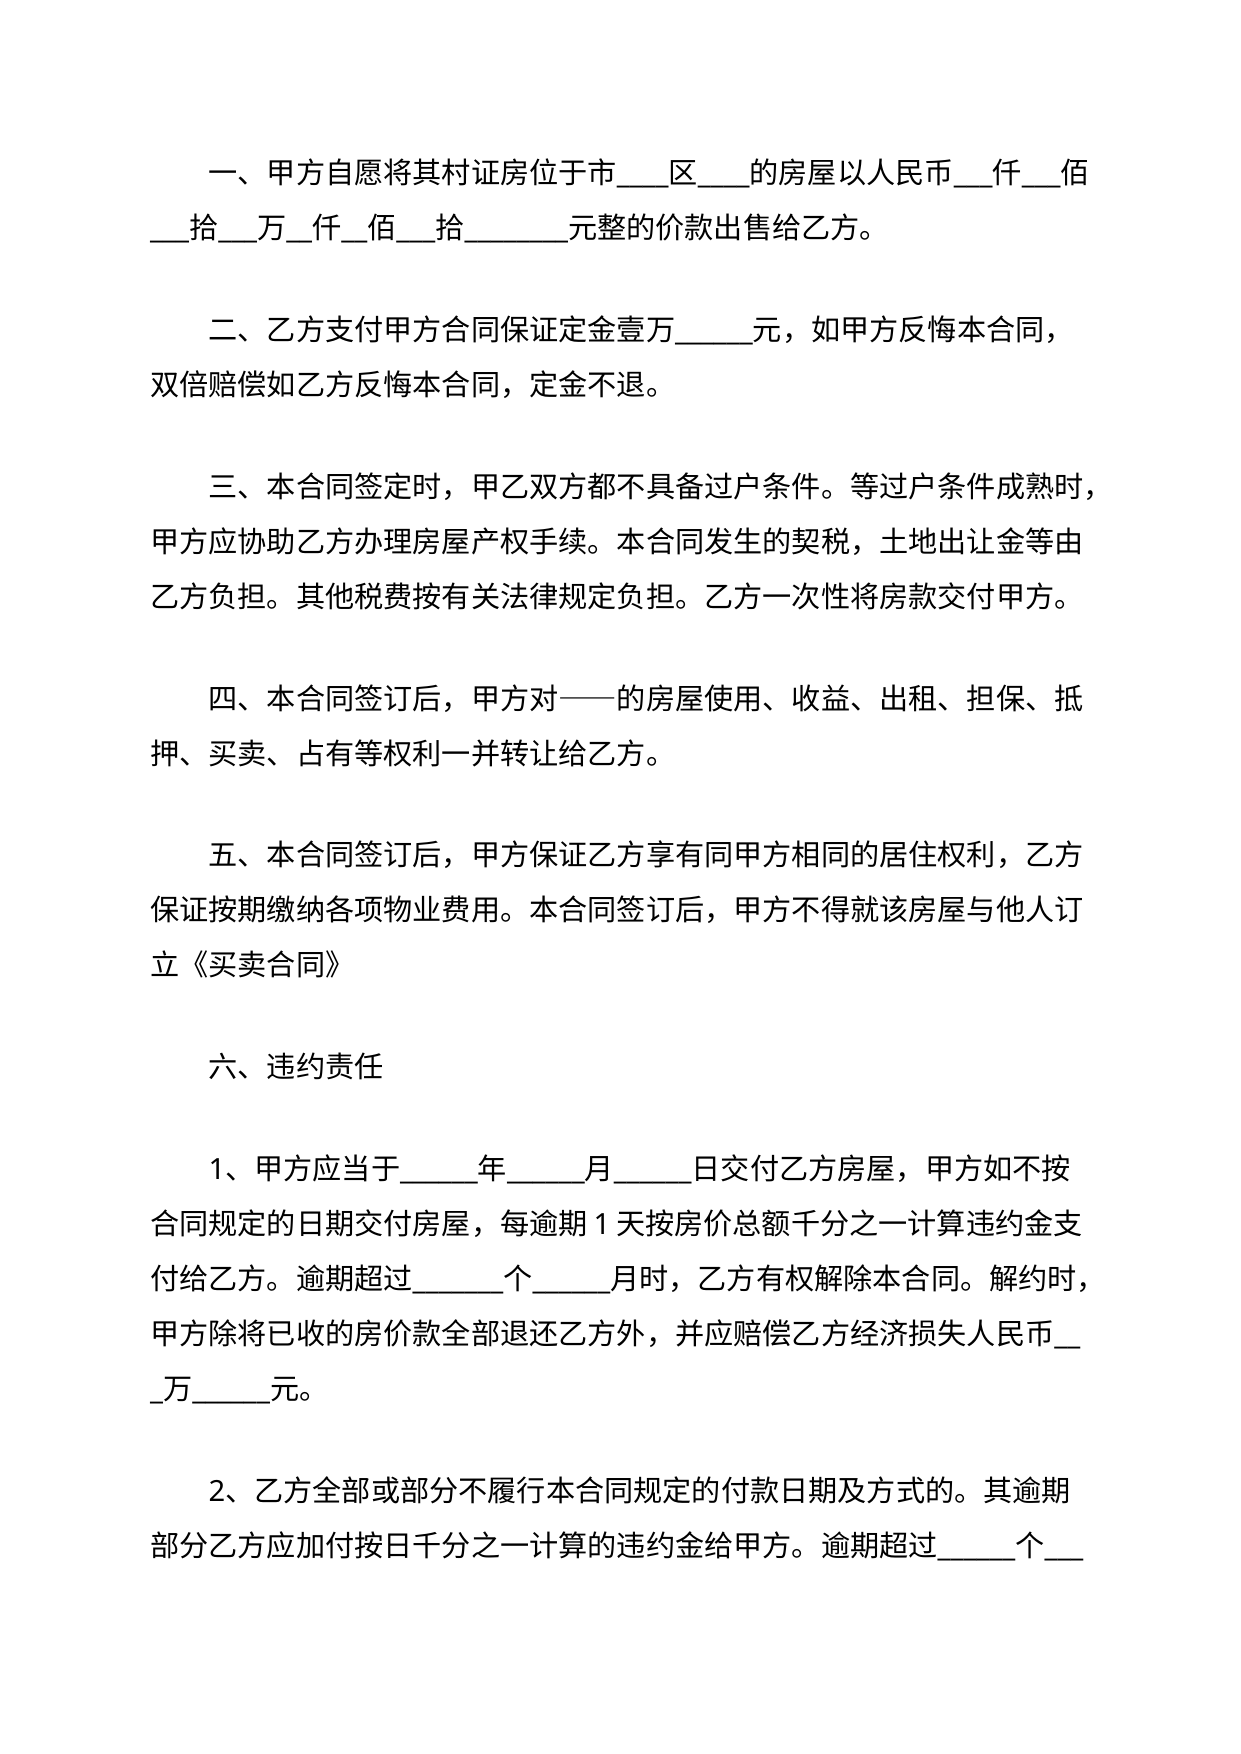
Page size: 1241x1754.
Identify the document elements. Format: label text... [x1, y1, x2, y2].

text 二、乙方支付甲方合同保证定金壹万______元，如甲方反悔本合同，双倍赔偿如乙方反悔本合同，定金不退。 [150, 307, 1090, 404]
text 一、甲方自愿将其村证房位于市____区____的房屋以人民币___仟___佰___拾___万__仟__佰___拾________元整的价款出售给乙方。 [150, 150, 1090, 247]
text 六、违约责任 [150, 1043, 1090, 1086]
text 四、本合同签订后，甲方对——的房屋使用、收益、出租、担保、抵押、买卖、占有等权利一并转让给乙方。 [150, 675, 1090, 772]
text 三、本合同签定时，甲乙双方都不具备过户条件。等过户条件成熟时，甲方应协助乙方办理房屋产权手续。本合同发生的契税，土地出让金等由乙方负担。其他税费按有关法律规定负担。乙方一次性将房款交付甲方。 [150, 464, 1090, 616]
text 五、本合同签订后，甲方保证乙方享有同甲方相同的居住权利，乙方保证按期缴纳各项物业费用。本合同签订后，甲方不得就该房屋与他人订立《买卖合同》 [150, 832, 1090, 984]
text 1、甲方应当于______年______月______日交付乙方房屋，甲方如不按合同规定的日期交付房屋，每逾期1天按房价总额千分之一计算违约金支付给乙方。逾期超过_______个______月时，乙方有权解除本合同。解约时，甲方除将已收的房价款全部退还乙方外，并应赔偿乙方经济损失人民币___万______元。 [150, 1145, 1090, 1408]
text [150, 1467, 1090, 1565]
